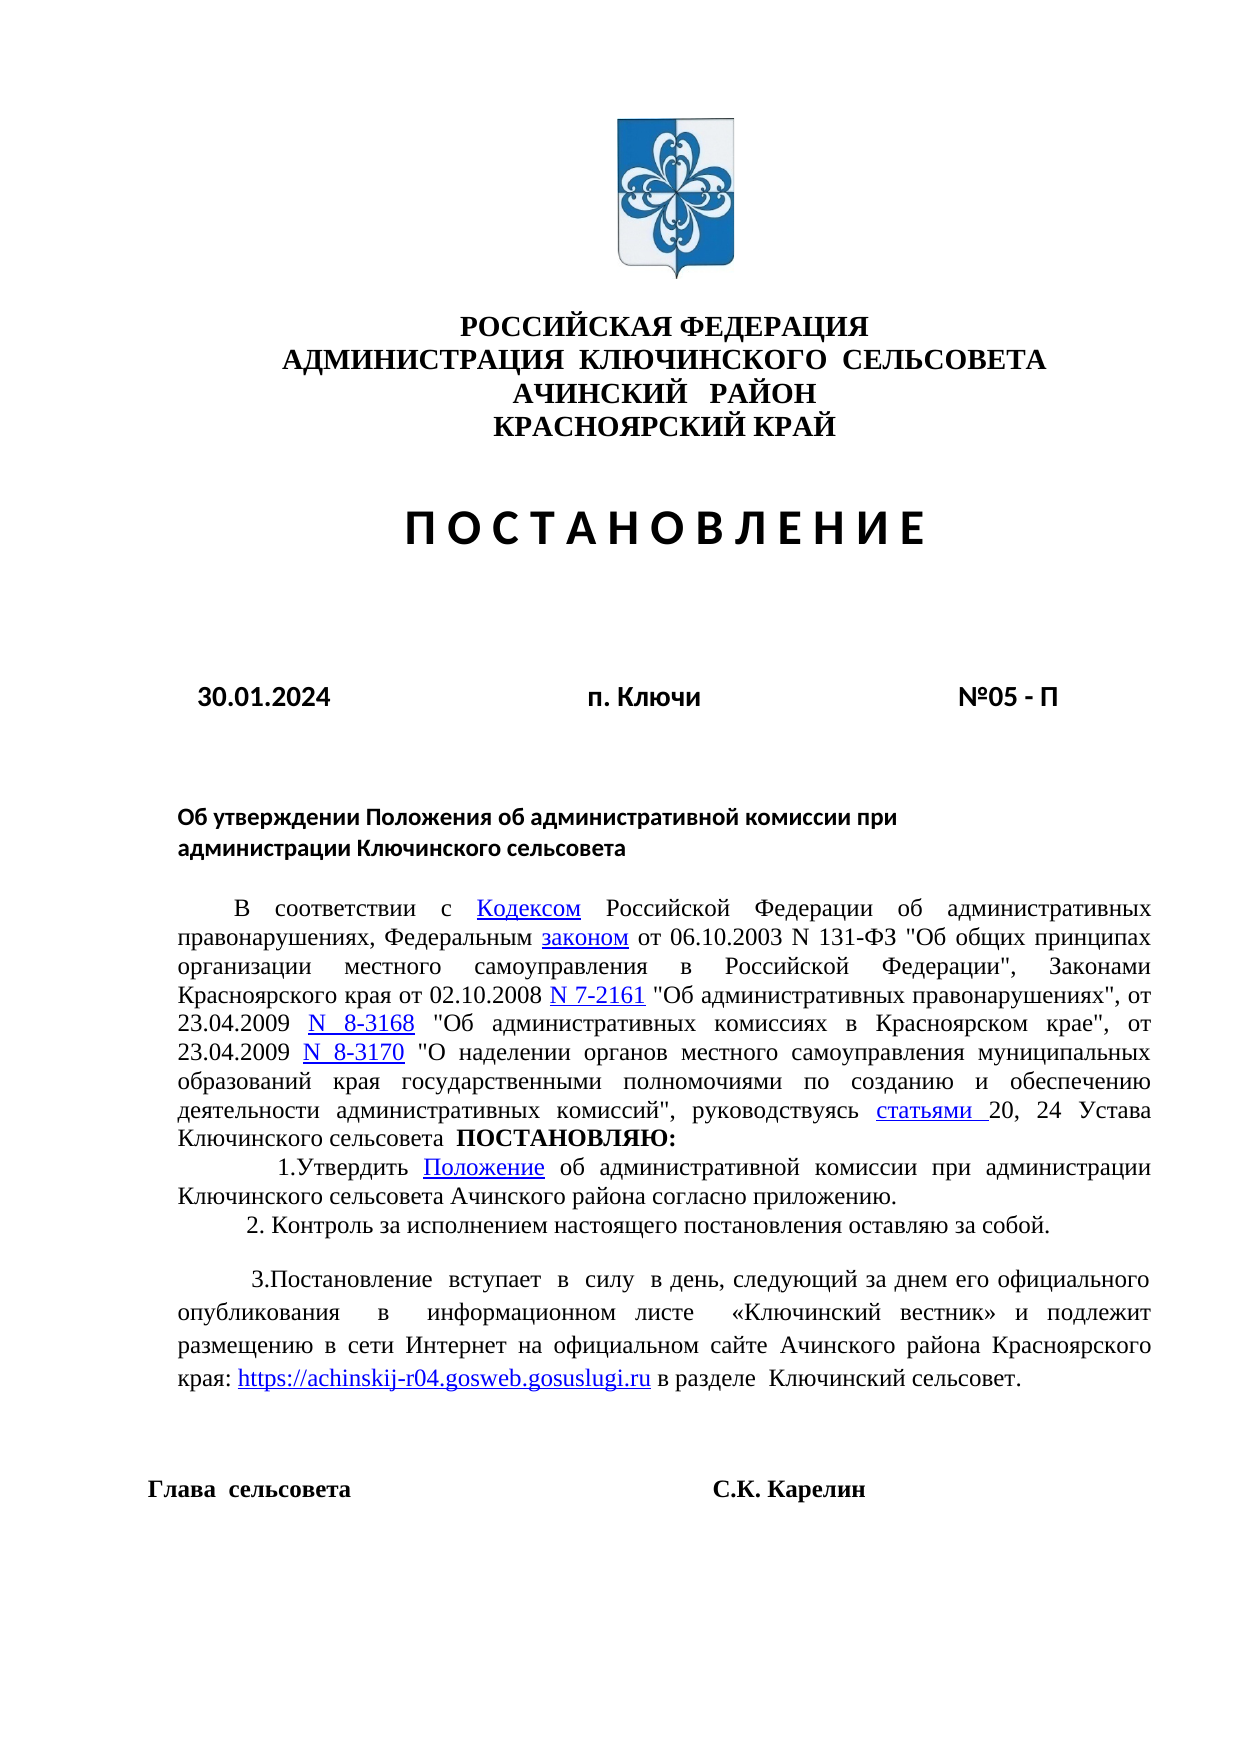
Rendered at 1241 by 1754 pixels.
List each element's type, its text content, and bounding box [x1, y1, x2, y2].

text РОССИЙСКАЯ ФЕДЕРАЦИЯ [177, 309, 1152, 342]
text КРАСНОЯРСКИЙ КРАЙ [177, 409, 1152, 443]
text Глава сельсовета С.К. Карелин [148, 1470, 1152, 1505]
picture [617, 118, 735, 279]
text В соответствии с Кодексом Российской Федерации об административных правонарушениях, Федеральным законом от 06.10.2003 N 131-ФЗ "Об общих принципах организации местного самоуправления в Российской Федерации", Законами Красноярского края от 02.10.2008 N 7-2161 "Об административных правонарушениях", от 23.04.2009 N 8-3168 "Об административных комиссиях в Красноярском крае", от 23.04.2009 N 8-3170 "О наделении органов местного самоуправления муниципальных образований края государственными полномочиями по созданию и обеспечению деятельности административных комиссий", руководствуясь статьями 20, 24 Устава Ключинского сельсовета ПОСТАНОВЛЯЮ: [177, 893, 1152, 1152]
text 1.Утвердить Положение об административной комиссии при администрации Ключинского сельсовета Ачинского района согласно приложению. [177, 1152, 1152, 1210]
text 30.01.2024 п. Ключи №05 - П [177, 678, 1152, 713]
text администрации Ключинского сельсовета [177, 832, 1152, 862]
text П О С Т А Н О В Л Е Н И Е [177, 496, 1152, 557]
text АЧИНСКИЙ РАЙОН [177, 376, 1152, 409]
text АДМИНИСТРАЦИЯ КЛЮЧИНСКОГО СЕЛЬСОВЕТА [177, 342, 1152, 376]
text 2. Контроль за исполнением настоящего постановления оставляю за собой. [177, 1210, 1152, 1238]
text Об утверждении Положения об административной комиссии при [177, 801, 1152, 832]
text 3.Постановление вступает в силу в день, следующий за днем его официального опубликования в информационном листе «Ключинский вестник» и подлежит размещению в сети Интернет на официальном сайте Ачинского района Красноярского края: https://achinskij-r04.gosweb.gosuslugi.ru в разделе Ключинский сельсовет. [177, 1264, 1152, 1391]
